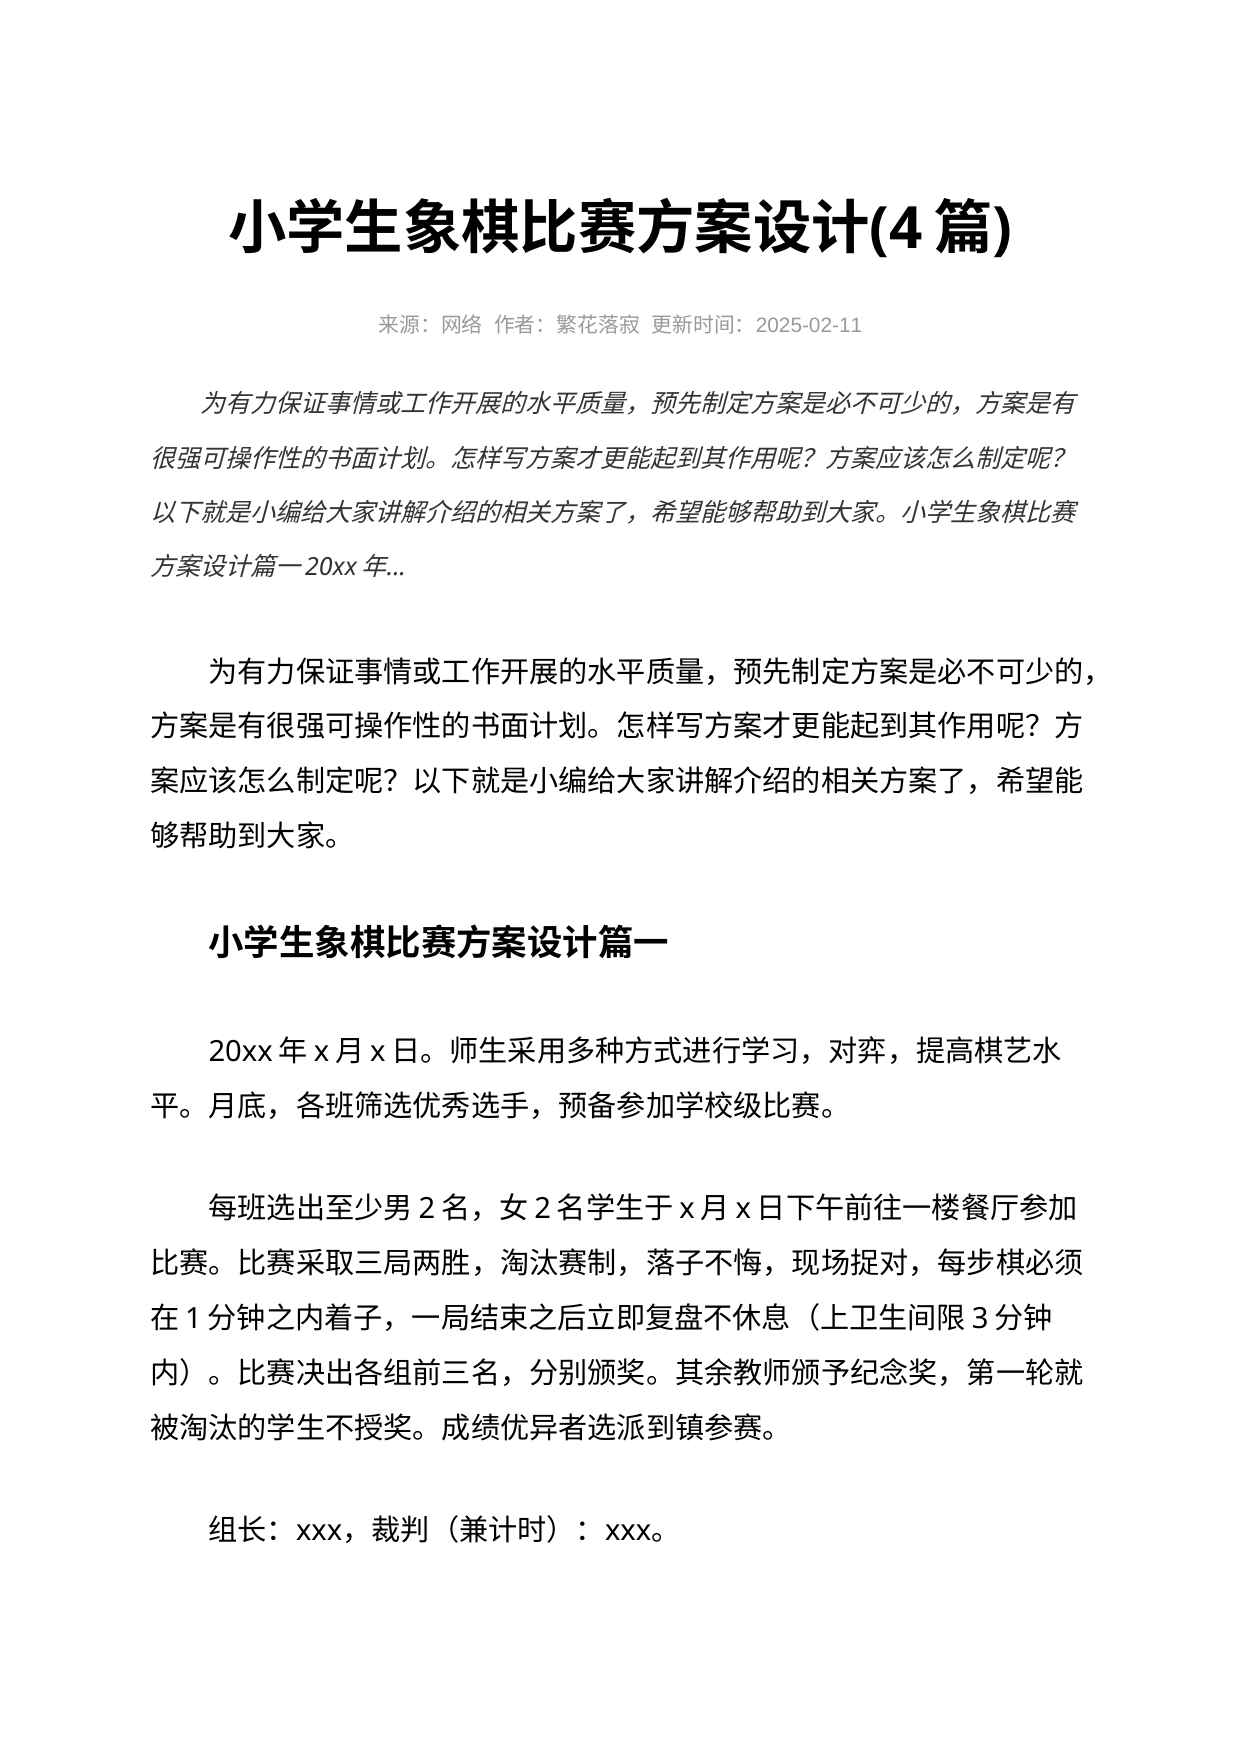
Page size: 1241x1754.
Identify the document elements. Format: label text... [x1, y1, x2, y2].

text 20xx年x月x日。师生采用多种方式进行学习，对弈，提高棋艺水平。月底，各班筛选优秀选手，预备参加学校级比赛。 [150, 1028, 1090, 1125]
subtitle 小学生象棋比赛方案设计(4篇) [150, 181, 1090, 266]
text 小学生象棋比赛方案设计篇一 [150, 914, 1090, 966]
text 为有力保证事情或工作开展的水平质量，预先制定方案是必不可少的，方案是有很强可操作性的书面计划。怎样写方案才更能起到其作用呢？方案应该怎么制定呢？以下就是小编给大家讲解介绍的相关方案了，希望能够帮助到大家。小学生象棋比赛方案设计篇一20xx年... [150, 384, 1090, 583]
text 来源：网络 作者：繁花落寂 更新时间：2025-02-11 [150, 313, 1090, 337]
text 组长：xxx，裁判（兼计时）：xxx。 [150, 1506, 1090, 1549]
text 每班选出至少男2名，女2名学生于x月x日下午前往一楼餐厅参加比赛。比赛采取三局两胜，淘汰赛制，落子不悔，现场捉对，每步棋必须在1分钟之内着子，一局结束之后立即复盘不休息（上卫生间限3分钟内）。比赛决出各组前三名，分别颁奖。其余教师颁予纪念奖，第一轮就被淘汰的学生不授奖。成绩优异者选派到镇参赛。 [150, 1185, 1090, 1447]
text 为有力保证事情或工作开展的水平质量，预先制定方案是必不可少的，方案是有很强可操作性的书面计划。怎样写方案才更能起到其作用呢？方案应该怎么制定呢？以下就是小编给大家讲解介绍的相关方案了，希望能够帮助到大家。 [150, 648, 1090, 855]
